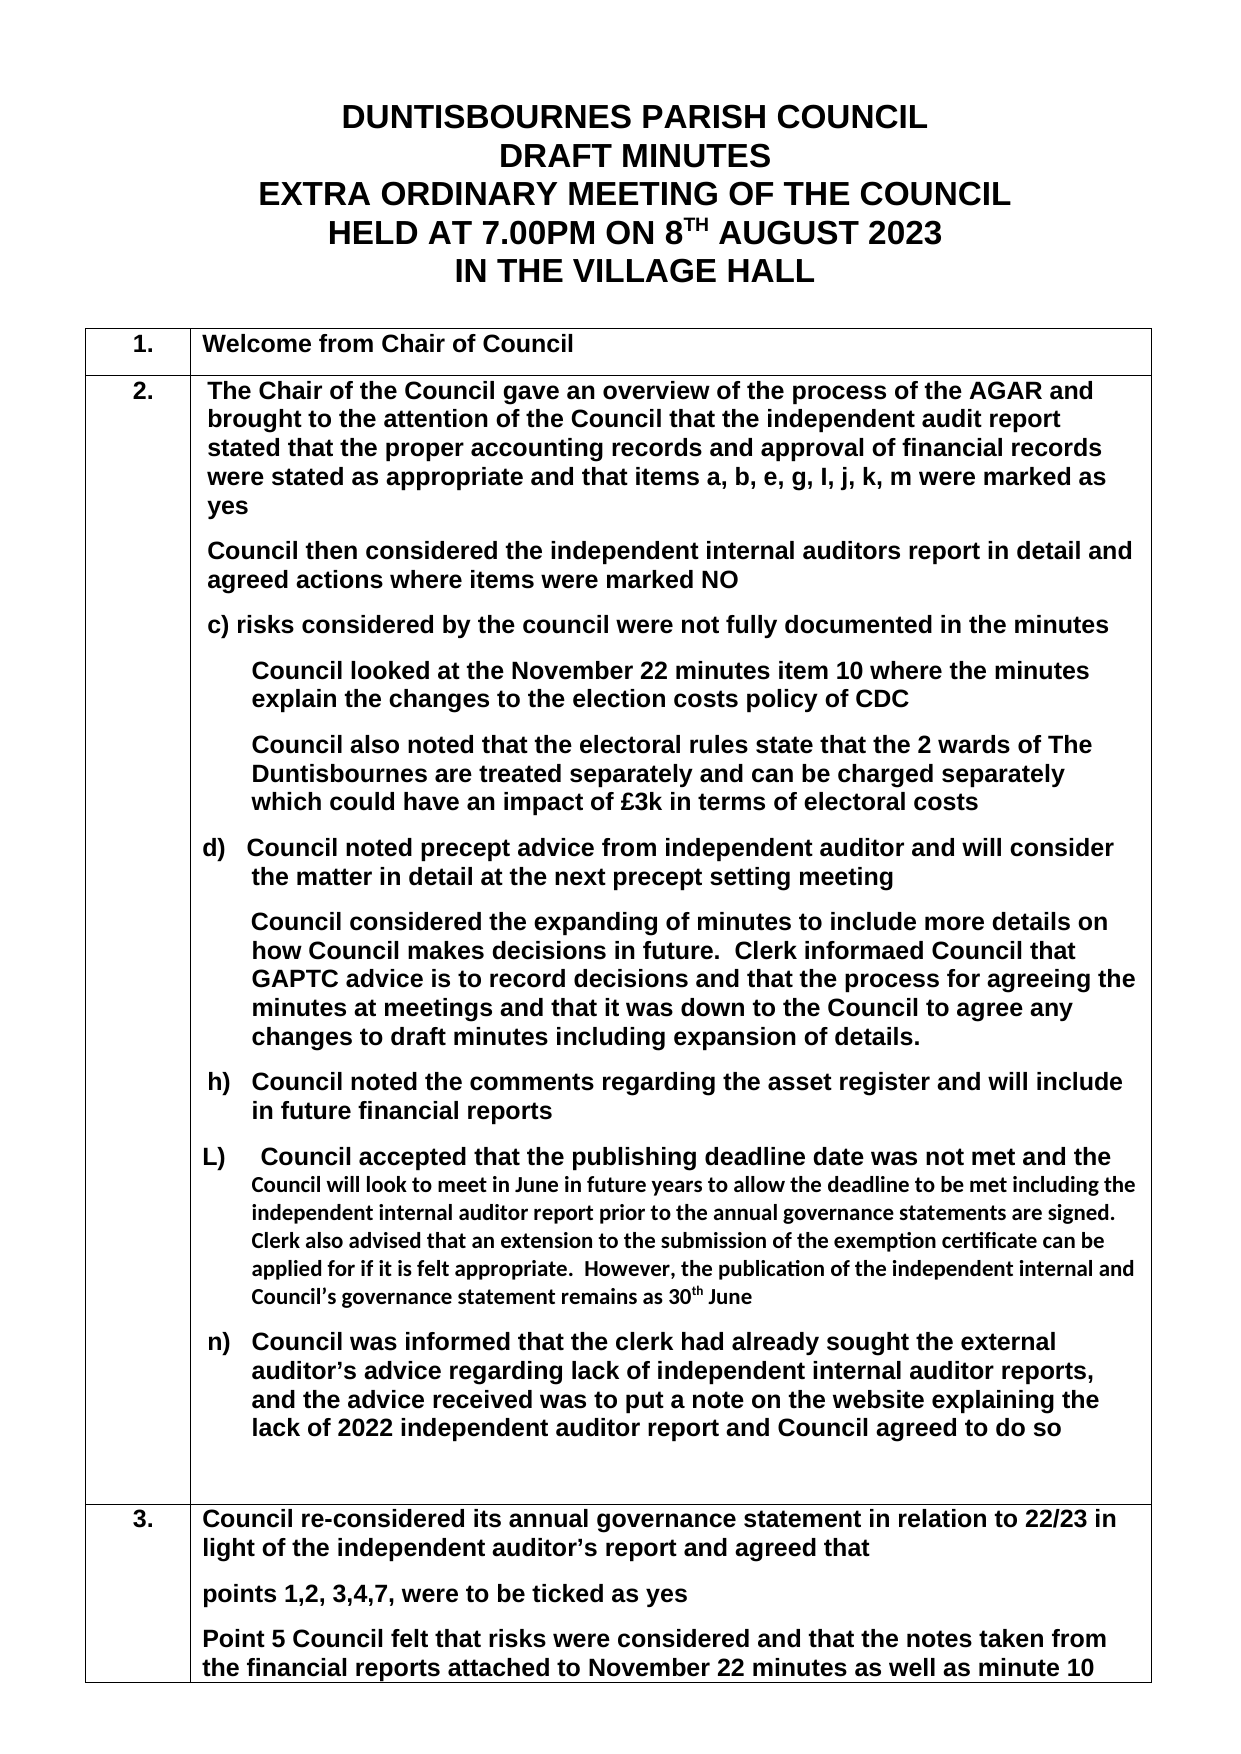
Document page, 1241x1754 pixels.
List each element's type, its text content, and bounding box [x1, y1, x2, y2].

text HELD AT 7.00PM ON 8TH AUGUST 2023 [118, 213, 1152, 251]
text DUNTISBOURNES PARISH COUNCIL [118, 98, 1152, 136]
table_cell [86, 1505, 190, 1682]
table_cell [191, 1505, 1151, 1682]
text DRAFT MINUTES [118, 136, 1152, 174]
table_header [86, 329, 190, 375]
table_cell The Chair of the Council gave an overview of the process of the AGAR and brought to the attention of the Council that the independent audit report stated that the proper accounting records and approval of financial records were stated as appropriate and that items a, b, e, g, I, j, k, m were marked as yes Council then considered the independent internal auditors report in detail and agreed actions where items were marked NO c) risks considered by the council were not fully documented in the minutes Council looked at the November 22 minutes item 10 where the minutes explain the changes to the election costs policy of CDC Council also noted that the electoral rules state that the 2 wards of The Duntisbournes are treated separately and can be charged separately which could have an impact of £3k in terms of electoral costs d) Council noted precept advice from independent auditor and will consider the matter in detail at the next precept setting meeting Council considered the expanding of minutes to include more details on how Council makes decisions in future. Clerk informaed Council that GAPTC advice is to record decisions and that the process for agreeing the minutes at meetings and that it was down to the Council to agree any changes to draft minutes including expansion of details. Council noted the comments regarding the asset register and will include in future financial reports L) Council accepted that the publishing deadline date was not met and the Council will look to meet in June in future years to allow the deadline to be met including the independent internal auditor report prior to the annual governance statements are signed. Clerk also advised that an extension to the submission of the exemption certificate can be applied for if it is felt appropriate. However, the publication of the independent internal and Council’s governance statement remains as 30th June n) Council was informed that the clerk had already sought the external auditor’s advice regarding lack of independent internal auditor reports, and the advice received was to put a note on the website explaining the lack of 2022 independent auditor report and Council agreed to do so [191, 376, 1151, 1503]
table_cell [86, 376, 190, 1503]
table_header Welcome from Chair of Council [191, 329, 1151, 375]
text EXTRA ORDINARY MEETING OF THE COUNCIL [118, 174, 1152, 213]
text IN THE VILLAGE HALL [118, 251, 1152, 290]
